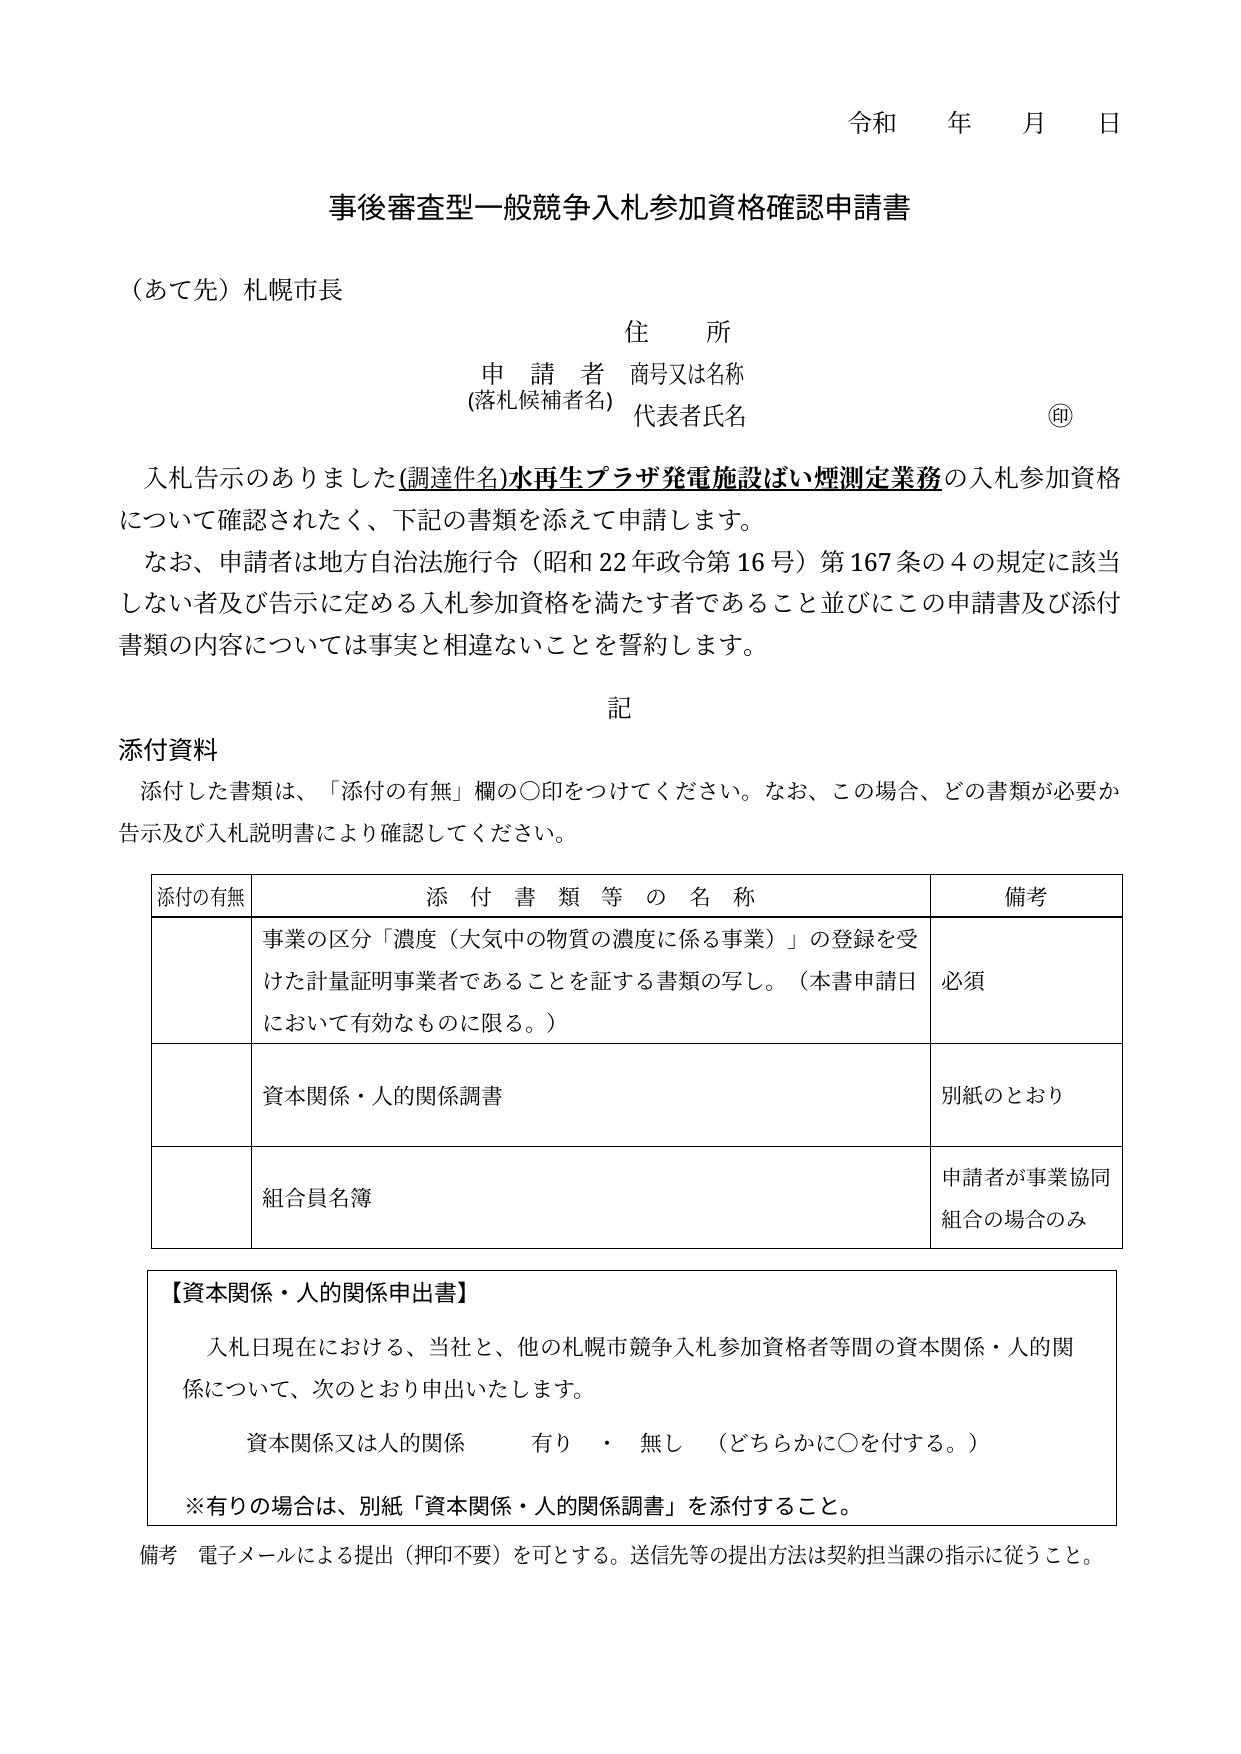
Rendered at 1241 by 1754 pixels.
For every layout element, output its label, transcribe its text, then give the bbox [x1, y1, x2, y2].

text 入札告示のありました(調達件名)水再生プラザ発電施設ばい煙測定業務の入札参加資格について確認されたく、下記の書類を添えて申請します。 [118, 456, 1122, 539]
table_header 備考 [931, 875, 1122, 916]
table_cell [152, 1044, 251, 1146]
table_header 添付の有無 [152, 875, 251, 916]
table_cell 事業の区分「濃度（大気中の物質の濃度に係る事業）」の登録を受けた計量証明事業者であることを証する書類の写し。（本書申請日において有効なものに限る。） [252, 918, 930, 1043]
text 記 [118, 686, 1122, 727]
table_header 【資本関係・人的関係申出書】 入札日現在における、当社と、他の札幌市競争入札参加資格者等間の資本関係・人的関係について、次のとおり申出いたします。 資本関係又は人的関係 有り ・ 無し （どちらかに○を付する。） ※有りの場合は、別紙「資本関係・人的関係調書」を添付すること。 [148, 1271, 1116, 1525]
table_cell 必須 [931, 918, 1122, 1043]
table_header 添 付 書 類 等 の 名 称 [252, 875, 930, 916]
text 申 請 者 商号又は名称 [118, 352, 1031, 393]
text 添付した書類は、「添付の有無」欄の○印をつけてください。なお、この場合、どの書類が必要か告示及び入札説明書により確認してください。 [118, 769, 1122, 853]
text 添付資料 [118, 727, 1122, 769]
table_cell 資本関係・人的関係調書 [252, 1044, 930, 1146]
text 住 所 [118, 310, 1031, 352]
table_cell 申請者が事業協同組合の場合のみ [931, 1147, 1122, 1248]
text なお、申請者は地方自治法施行令（昭和22年政令第16号）第167条の４の規定に該当しない者及び告示に定める入札参加資格を満たす者であること並びにこの申請書及び添付書類の内容については事実と相違ないことを誓約します。 [118, 539, 1122, 665]
text （あて先）札幌市長 [118, 268, 1122, 310]
table_cell [152, 1147, 251, 1248]
text 事後審査型一般競争入札参加資格確認申請書 [118, 164, 1122, 247]
table_cell 組合員名簿 [252, 1147, 930, 1248]
text 備考 電子メールによる提出（押印不要）を可とする。送信先等の提出方法は契約担当課の指示に従うこと。 [118, 1533, 1122, 1574]
table_cell [152, 918, 251, 1043]
table_cell 別紙のとおり [931, 1044, 1122, 1146]
text 令和 年 月 日 [118, 101, 1122, 143]
text 代表者氏名 ㊞ [118, 393, 1122, 435]
